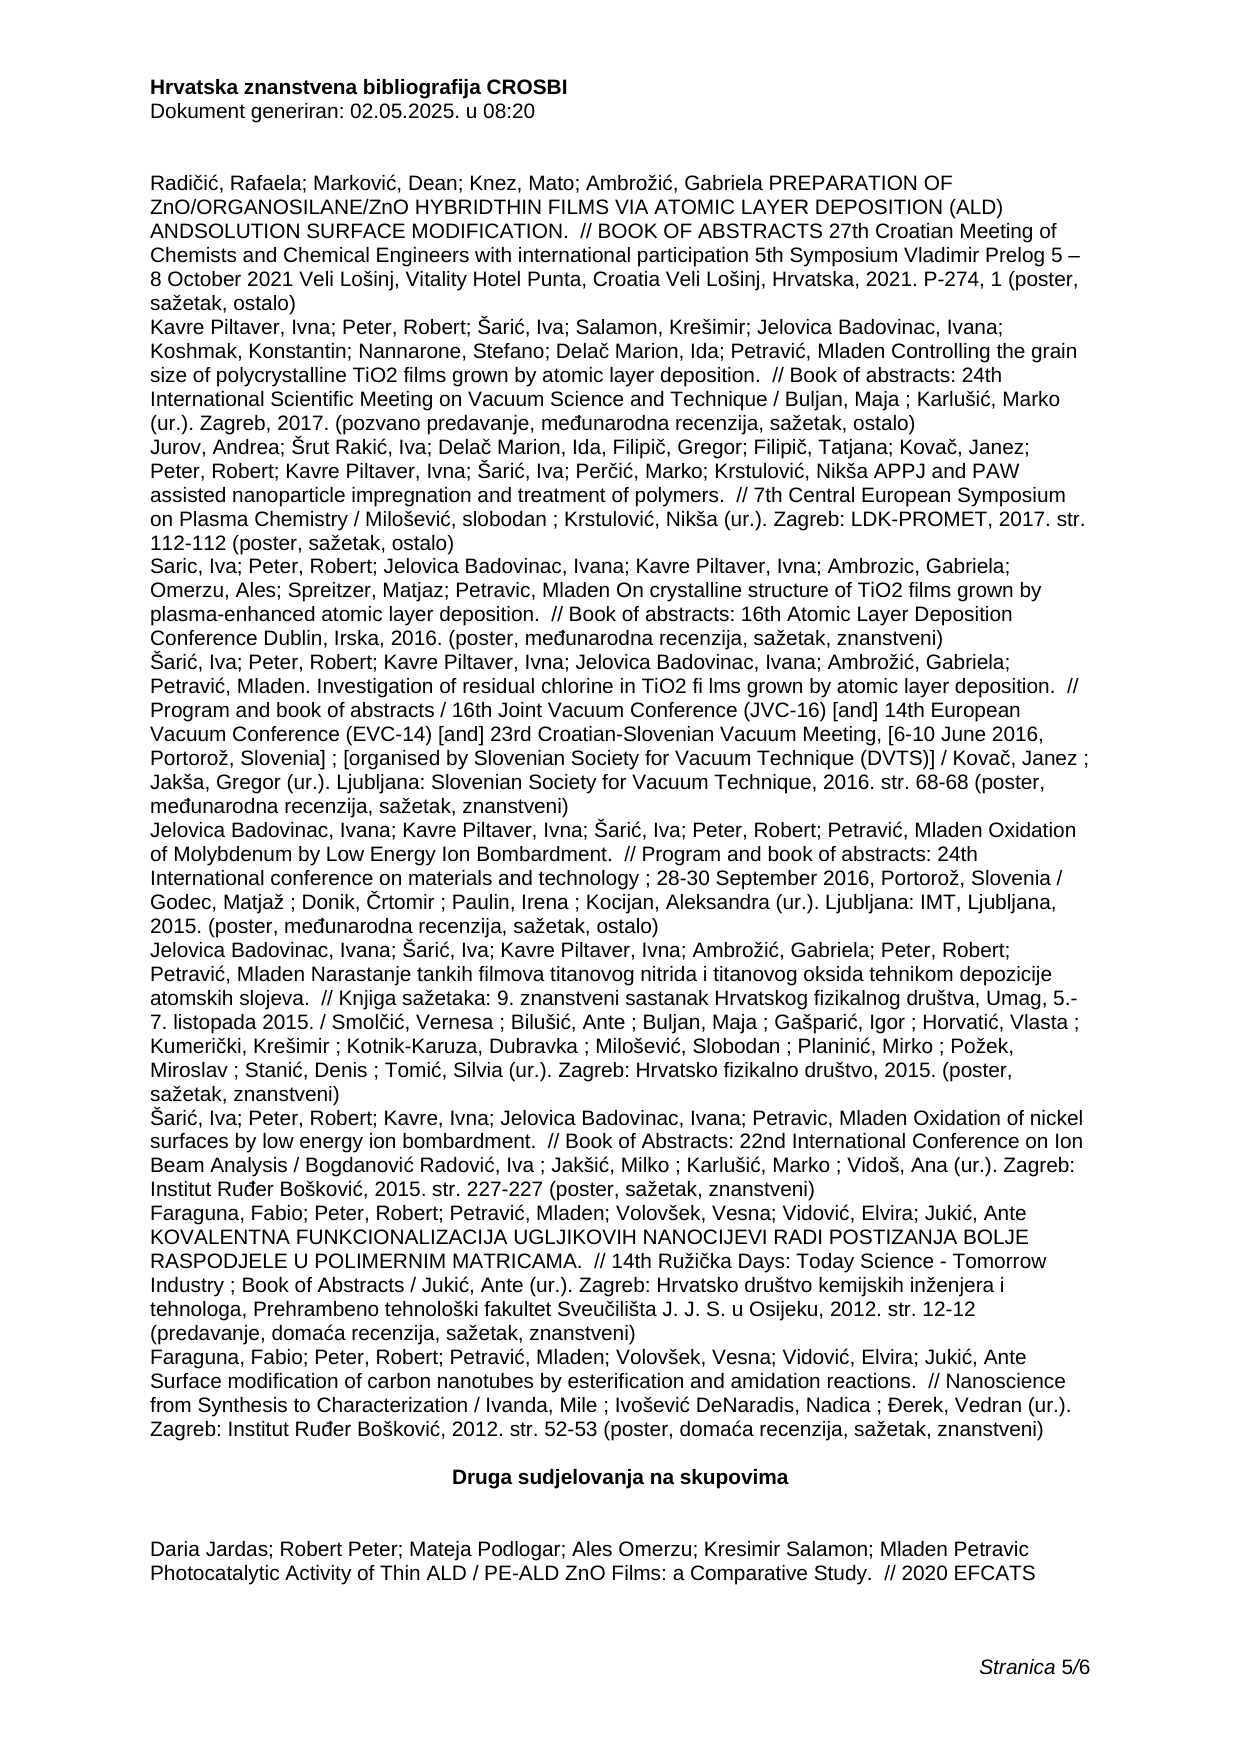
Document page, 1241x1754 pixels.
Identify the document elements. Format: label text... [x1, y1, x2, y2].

text Kavre Piltaver, Ivna; Peter, Robert; Šarić, Iva; Salamon, Krešimir; Jelovica Badovinac, Ivana; Koshmak, Konstantin; Nannarone, Stefano; Delač Marion, Ida; Petravić, Mladen [150, 315, 1090, 434]
text Faraguna, Fabio; Peter, Robert; Petravić, Mladen; Volovšek, Vesna; Vidović, Elvira; Jukić, Ante [150, 1345, 1090, 1441]
subtitle Druga sudjelovanja na skupovima [150, 1465, 1090, 1489]
text Šarić, Iva; Peter, Robert; Kavre, Ivna; Jelovica Badovinac, Ivana; Petravic, Mladen [150, 1105, 1090, 1201]
text Saric, Iva; Peter, Robert; Jelovica Badovinac, Ivana; Kavre Piltaver, Ivna; Ambrozic, Gabriela; Omerzu, Ales; Spreitzer, Matjaz; Petravic, Mladen [150, 554, 1090, 650]
text Jelovica Badovinac, Ivana; Kavre Piltaver, Ivna; Šarić, Iva; Peter, Robert; Petravić, Mladen [150, 818, 1090, 938]
text Faraguna, Fabio; Peter, Robert; Petravić, Mladen; Volovšek, Vesna; Vidović, Elvira; Jukić, Ante [150, 1201, 1090, 1345]
text Jurov, Andrea; Šrut Rakić, Iva; Delač Marion, Ida, Filipič, Gregor; Filipič, Tatjana; Kovač, Janez; Peter, Robert; Kavre Piltaver, Ivna; Šarić, Iva; Perčić, Marko; Krstulović, Nikša [150, 434, 1090, 554]
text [150, 171, 1090, 315]
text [150, 1537, 1090, 1584]
text Šarić, Iva; Peter, Robert; Kavre Piltaver, Ivna; Jelovica Badovinac, Ivana; Ambrožić, Gabriela; Petravić, Mladen. [150, 650, 1090, 818]
text Jelovica Badovinac, Ivana; Šarić, Iva; Kavre Piltaver, Ivna; Ambrožić, Gabriela; Peter, Robert; Petravić, Mladen [150, 938, 1090, 1105]
